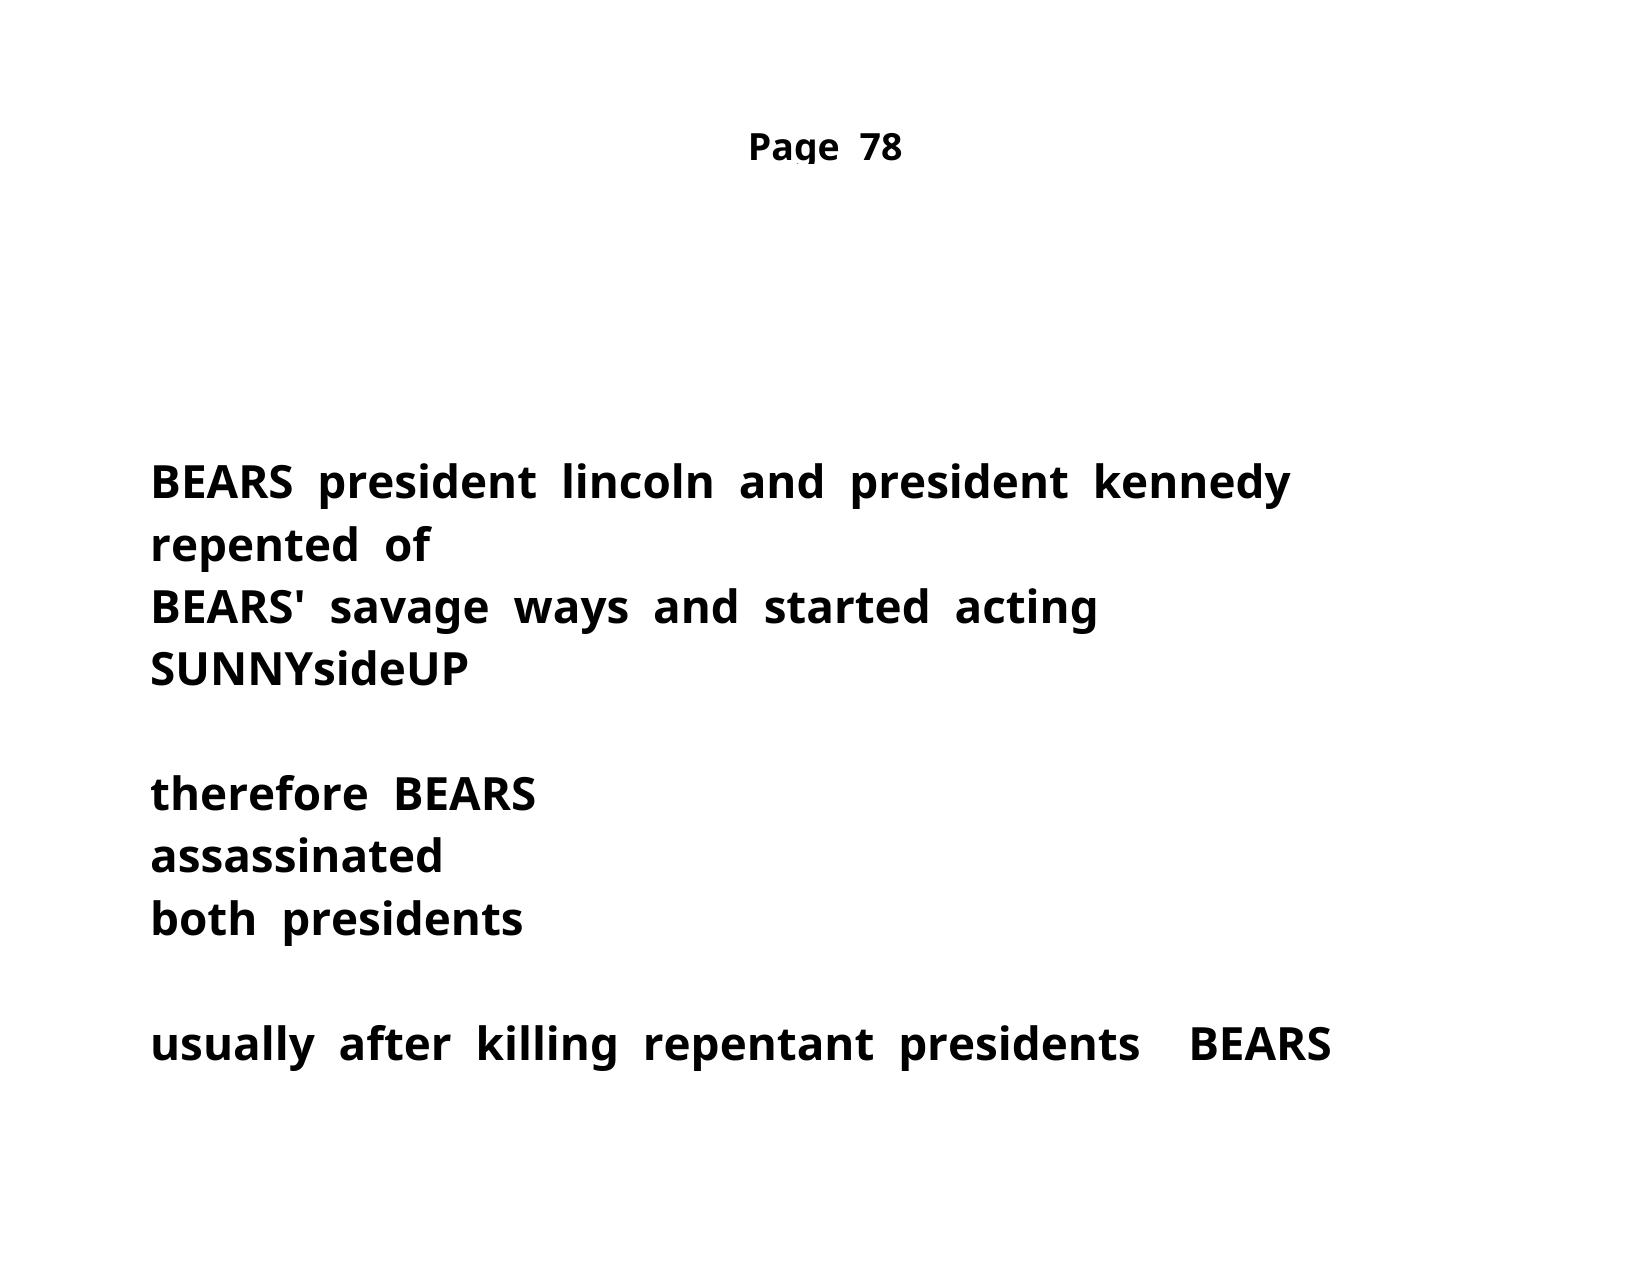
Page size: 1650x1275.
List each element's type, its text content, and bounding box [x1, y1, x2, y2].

text both presidents [150, 886, 1500, 949]
text SUNNYsideUP [150, 637, 1500, 699]
text repented of [150, 512, 1500, 574]
text assassinated [150, 824, 1500, 886]
text usually after killing repentant presidents BEARS [150, 1011, 1500, 1073]
text therefore BEARS [150, 762, 1500, 824]
text BEARS' savage ways and started acting [150, 574, 1500, 637]
text BEARS president lincoln and president kennedy [150, 449, 1500, 512]
